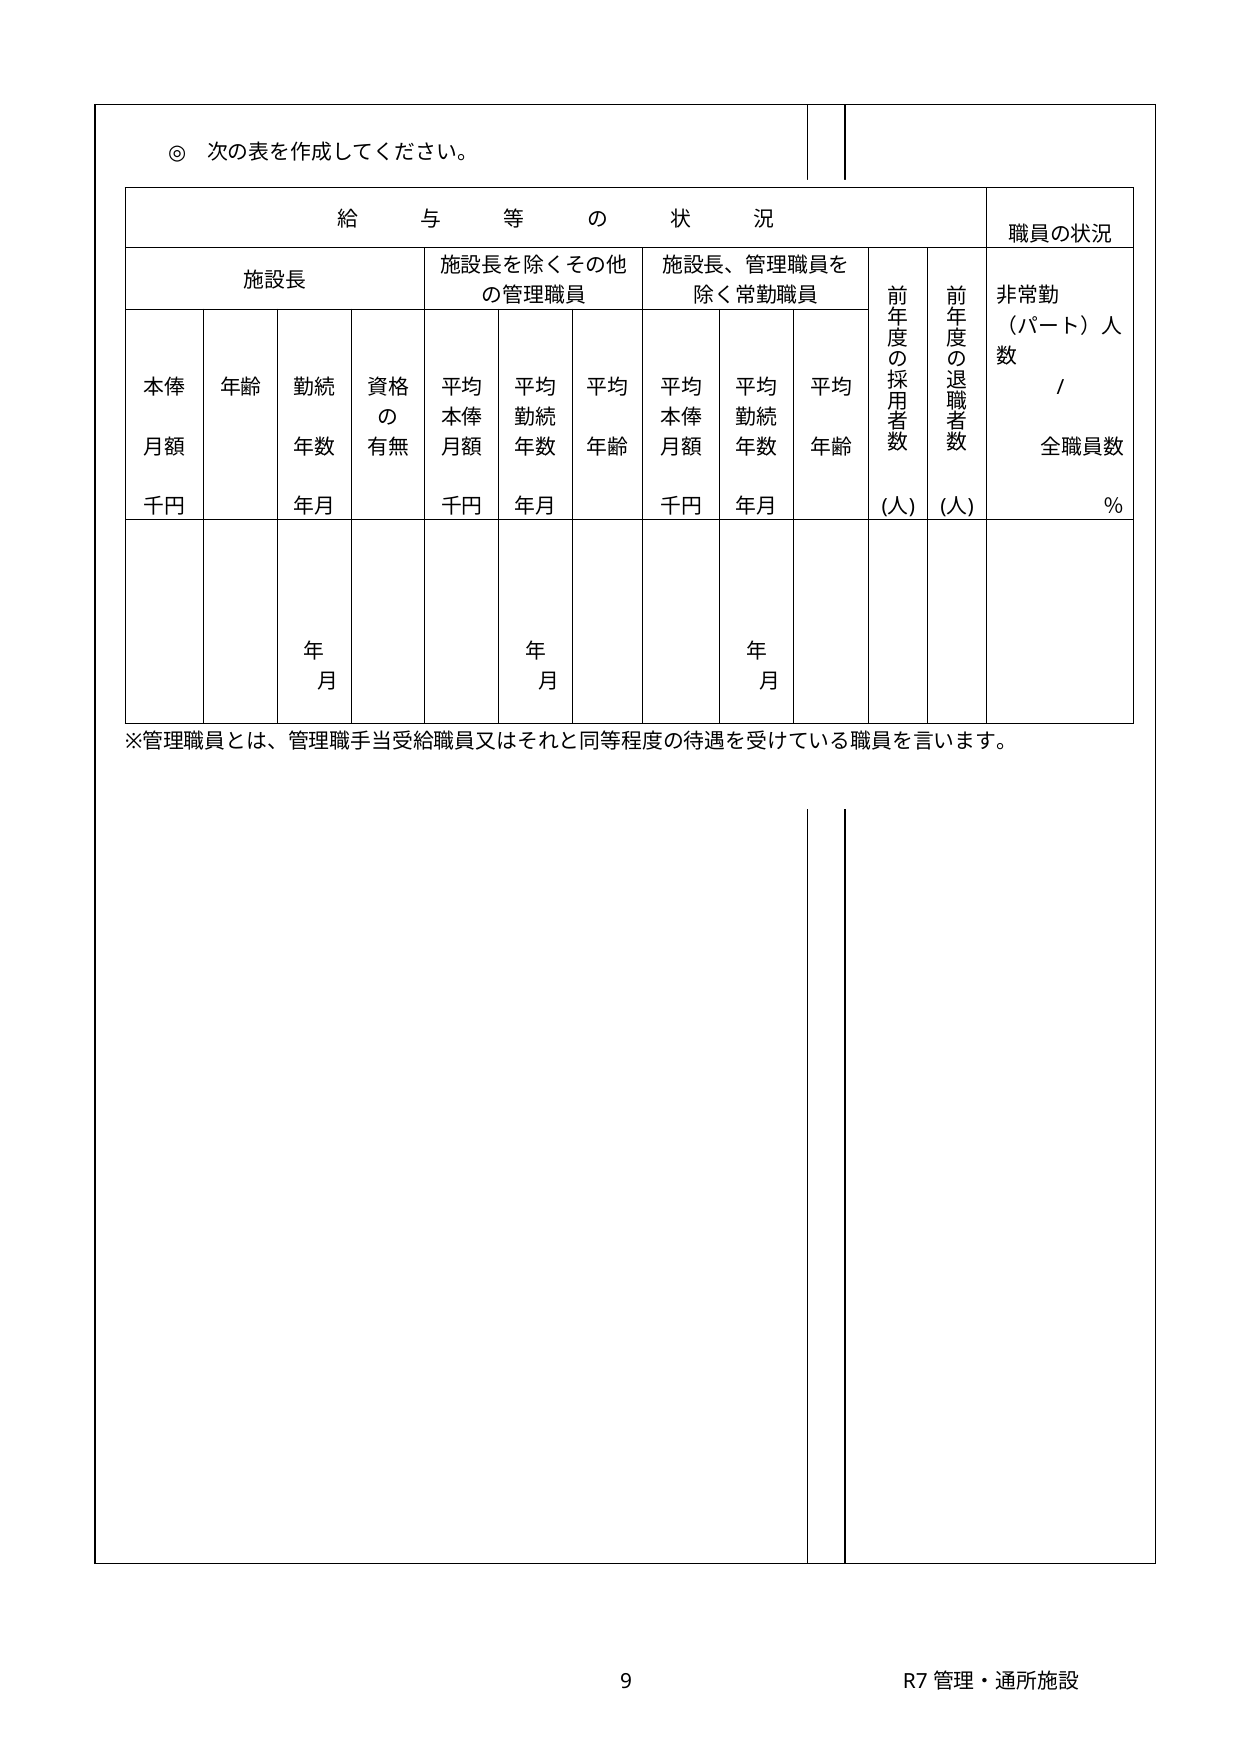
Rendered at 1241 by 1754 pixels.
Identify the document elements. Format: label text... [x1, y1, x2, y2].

table_cell ◎ 次の表を作成してください。 [96, 105, 807, 1563]
table_cell [846, 105, 1155, 1563]
table_cell [808, 809, 844, 1563]
table_cell [808, 105, 844, 179]
